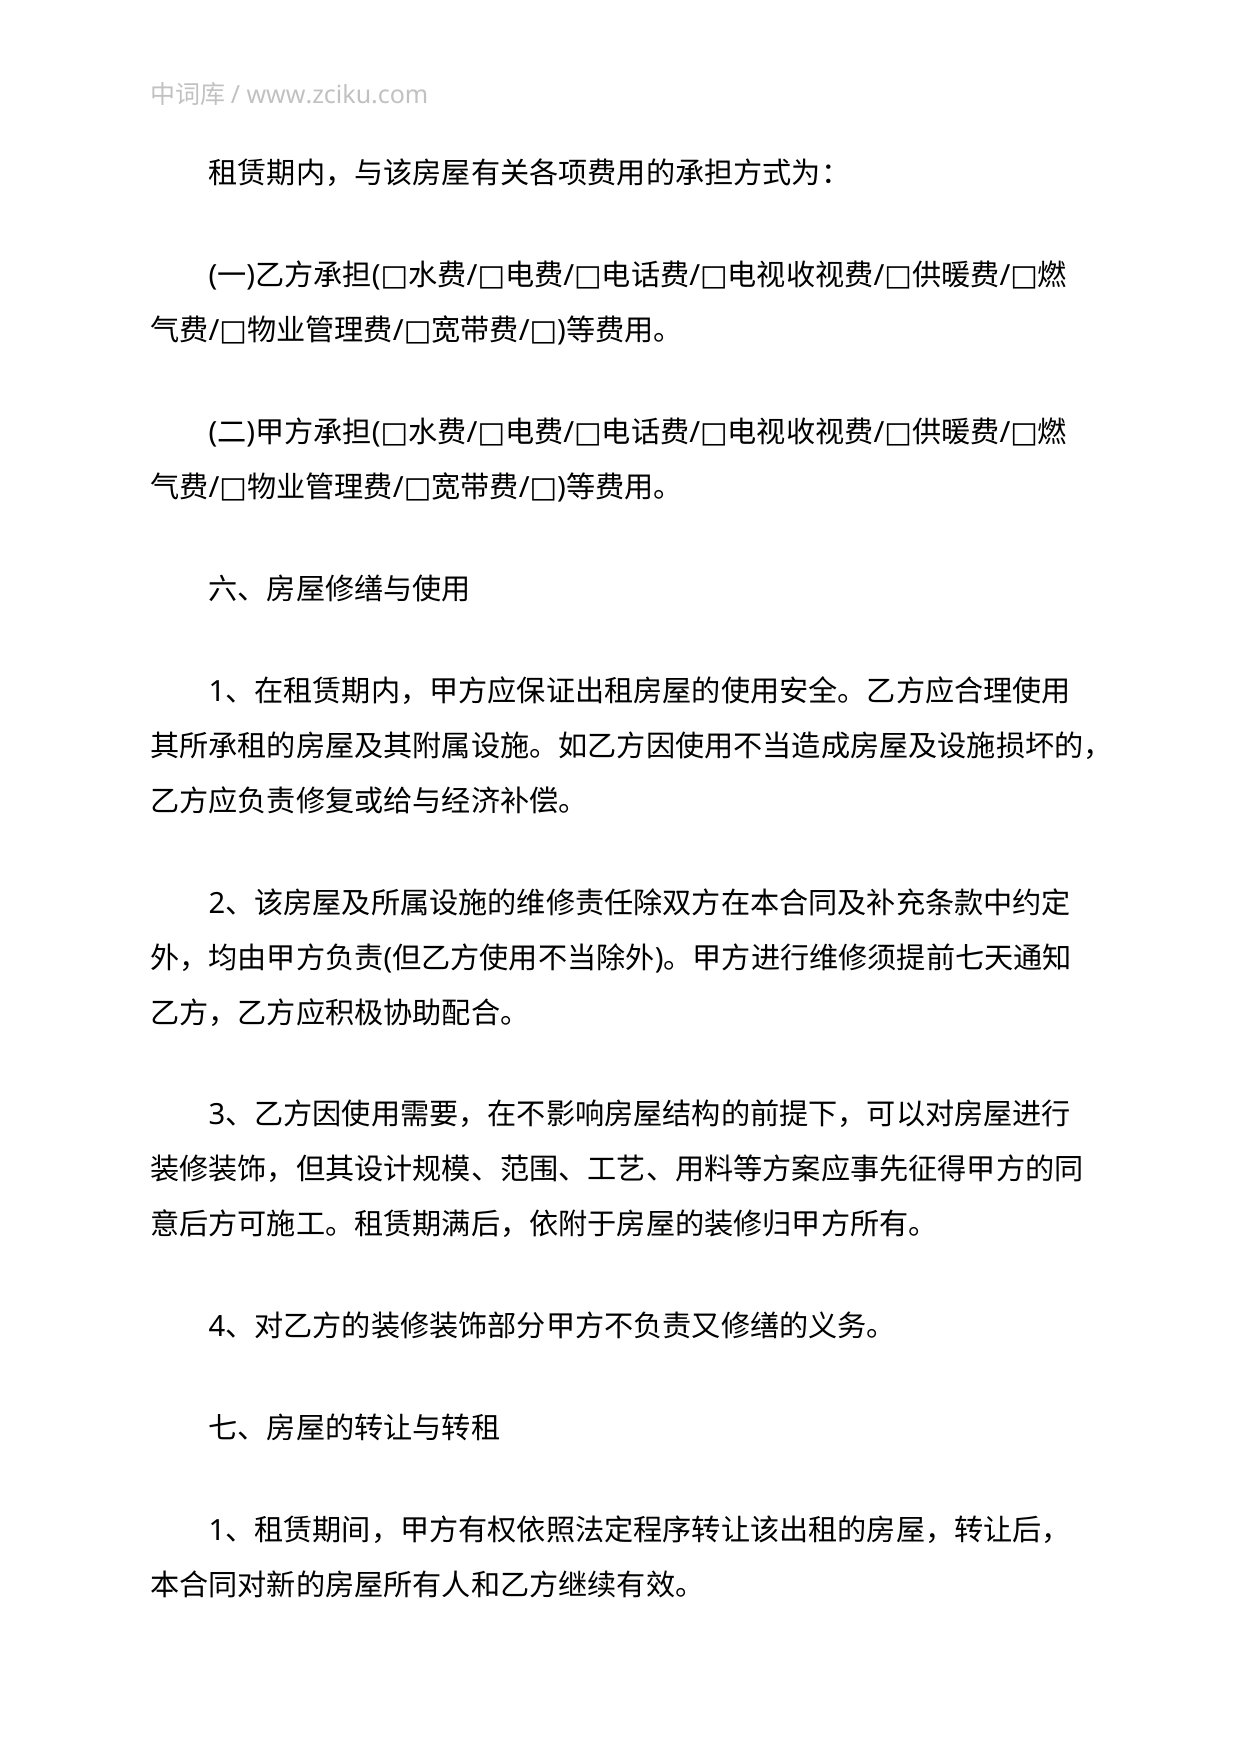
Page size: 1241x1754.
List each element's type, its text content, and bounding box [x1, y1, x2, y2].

text 4、对乙方的装修装饰部分甲方不负责又修缮的义务。 [150, 1303, 1090, 1345]
text 六、房屋修缮与使用 [150, 566, 1090, 608]
text (一)乙方承担(□水费/□电费/□电话费/□电视收视费/□供暖费/□燃气费/□物业管理费/□宽带费/□)等费用。 [150, 252, 1090, 349]
text 2、该房屋及所属设施的维修责任除双方在本合同及补充条款中约定外，均由甲方负责(但乙方使用不当除外)。甲方进行维修须提前七天通知乙方，乙方应积极协助配合。 [150, 879, 1090, 1031]
text 租赁期内，与该房屋有关各项费用的承担方式为： [150, 150, 1090, 192]
text (二)甲方承担(□水费/□电费/□电话费/□电视收视费/□供暖费/□燃气费/□物业管理费/□宽带费/□)等费用。 [150, 409, 1090, 506]
text 七、房屋的转让与转租 [150, 1404, 1090, 1447]
text 1、在租赁期内，甲方应保证出租房屋的使用安全。乙方应合理使用其所承租的房屋及其附属设施。如乙方因使用不当造成房屋及设施损坏的，乙方应负责修复或给与经济补偿。 [150, 667, 1090, 820]
text 1、租赁期间，甲方有权依照法定程序转让该出租的房屋，转让后，本合同对新的房屋所有人和乙方继续有效。 [150, 1506, 1090, 1604]
text 3、乙方因使用需要，在不影响房屋结构的前提下，可以对房屋进行装修装饰，但其设计规模、范围、工艺、用料等方案应事先征得甲方的同意后方可施工。租赁期满后，依附于房屋的装修归甲方所有。 [150, 1091, 1090, 1243]
